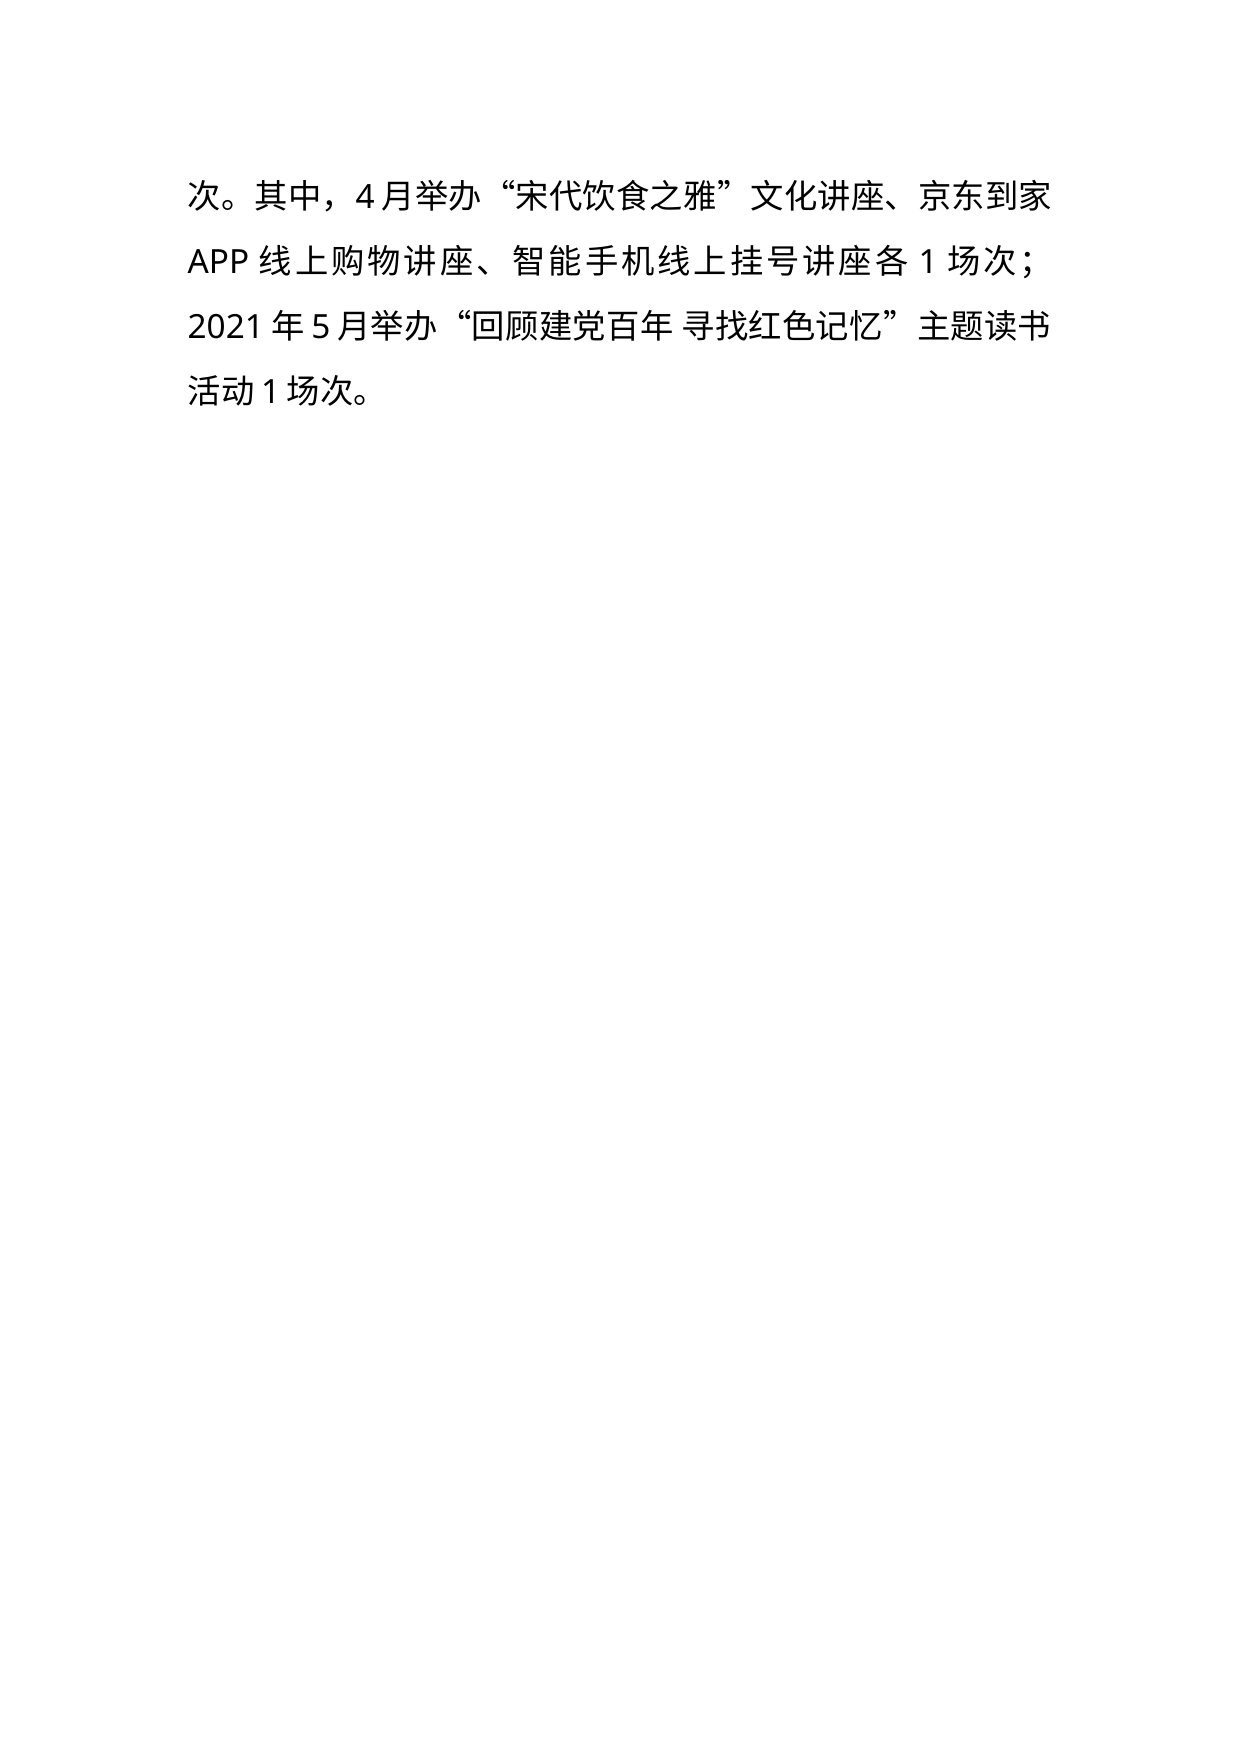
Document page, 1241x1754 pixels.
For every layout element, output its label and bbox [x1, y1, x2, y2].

text [187, 162, 1053, 422]
